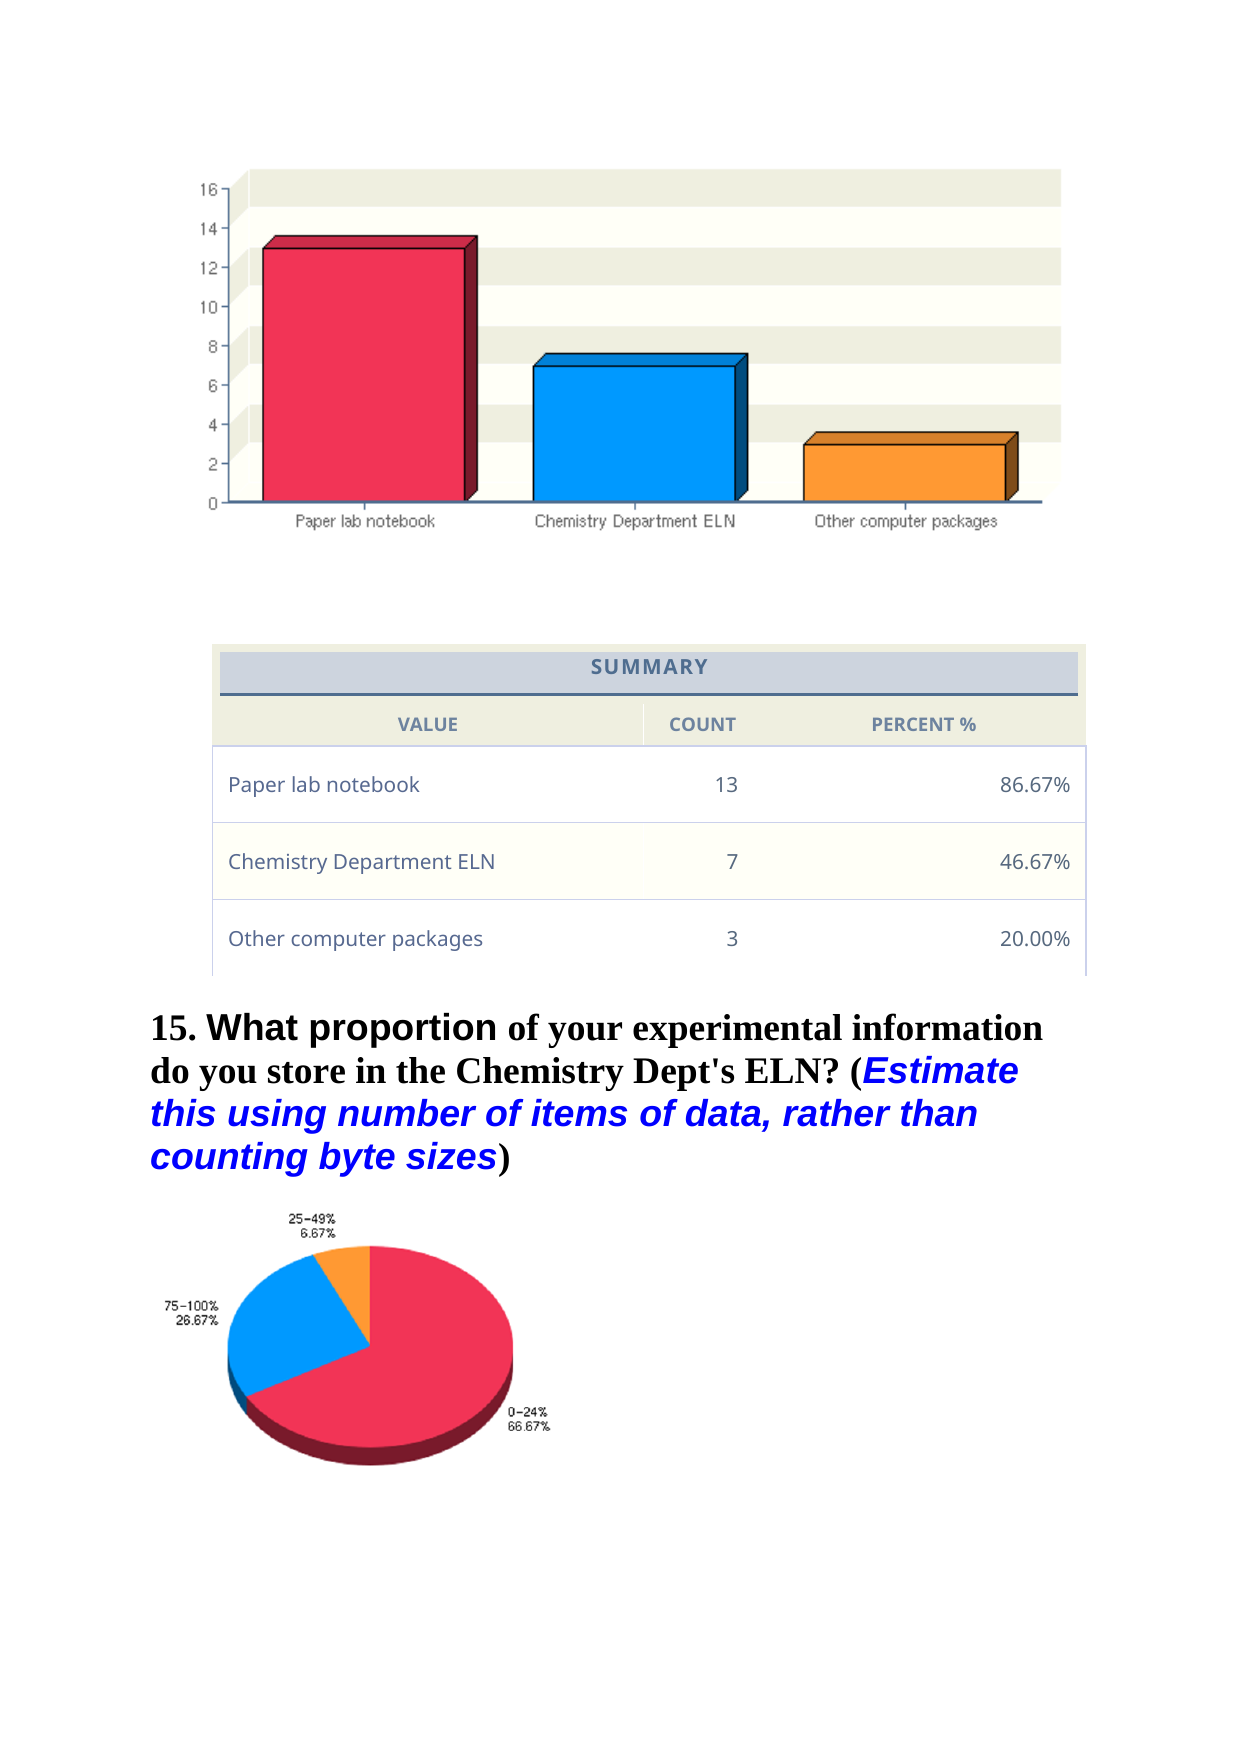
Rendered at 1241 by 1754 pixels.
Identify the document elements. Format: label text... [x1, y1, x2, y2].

table_cell Chemistry Department ELN [213, 823, 643, 899]
table_cell Other computer packages [213, 900, 643, 976]
table_header Summary [212, 644, 1086, 704]
table_cell Paper lab notebook [213, 747, 643, 822]
table_cell Percent % [762, 704, 1086, 745]
table_cell 20.00% [762, 900, 1085, 976]
table_cell 46.67% [762, 823, 1085, 899]
table_cell Value [212, 704, 643, 745]
table_cell 7 [644, 823, 762, 899]
table_cell 86.67% [762, 747, 1085, 822]
table_cell 3 [644, 900, 762, 976]
picture [150, 1207, 562, 1473]
picture [150, 150, 1165, 620]
table_cell 13 [644, 747, 762, 822]
subtitle 15. What proportion of your experimental information do you store in the Chemistry Dept's ELN? (Estimate this using number of items of data, rather than counting byte sizes) [150, 1005, 1090, 1178]
table_cell Count [644, 704, 762, 745]
